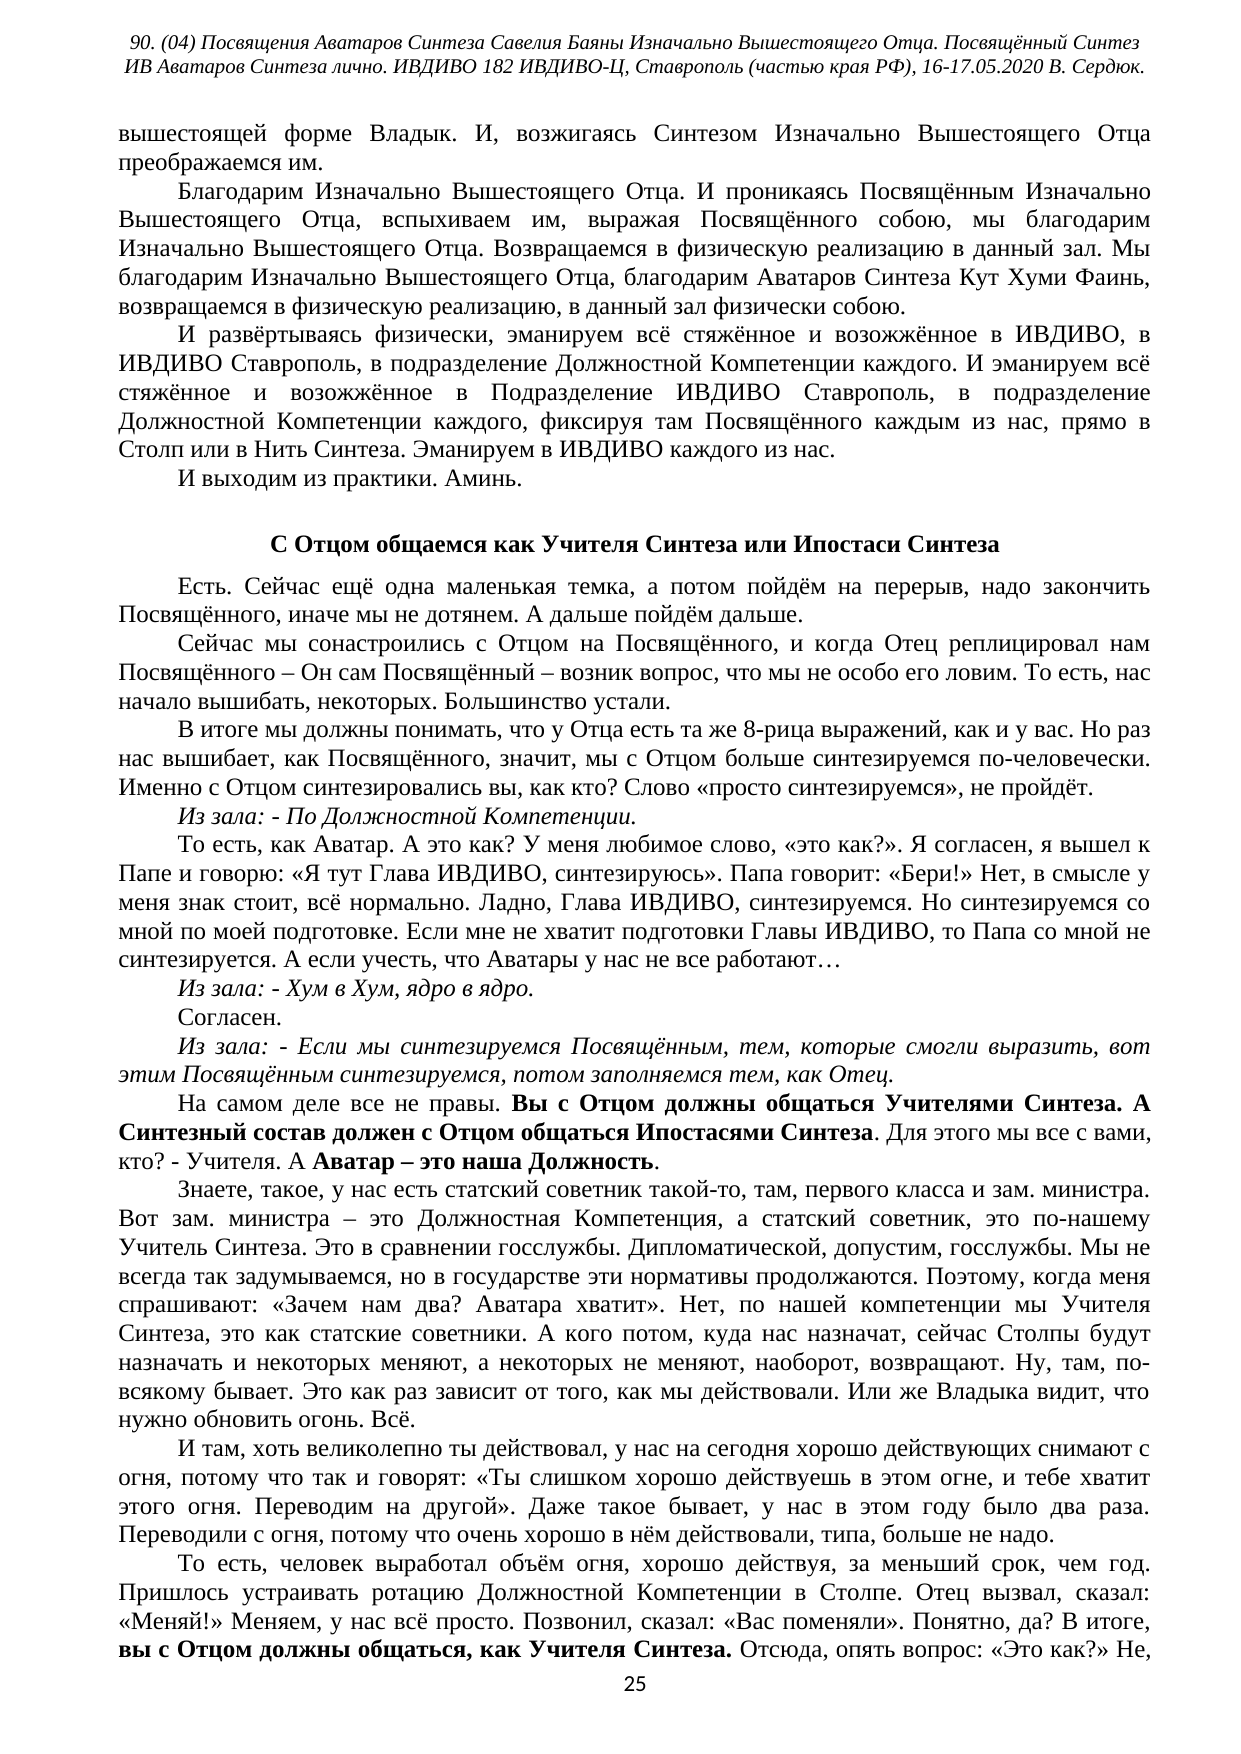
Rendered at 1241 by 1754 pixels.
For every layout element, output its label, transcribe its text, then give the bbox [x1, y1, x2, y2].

text Есть. Сейчас ещё одна маленькая темка, а потом пойдём на перерыв, надо закончить Посвящённого, иначе мы не дотянем. А дальше пойдём дальше. [118, 571, 1152, 628]
text С Отцом общаемся как Учителя Синтеза или Ипостаси Синтеза [118, 529, 1152, 558]
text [118, 1548, 1152, 1663]
text И развёртываясь физически, эманируем всё стяжённое и возожжённое в ИВДИВО, в ИВДИВО Ставрополь, в подразделение Должностной Компетенции каждого. И эманируем всё стяжённое и возожжённое в Подразделение ИВДИВО Ставрополь, в подразделение Должностной Компетенции каждого, фиксируя там Посвящённого каждым из нас, прямо в Столп или в Нить Синтеза. Эманируем в ИВДИВО каждого из нас. [118, 319, 1152, 463]
text На самом деле все не правы. Вы с Отцом должны общаться Учителями Синтеза. А Синтезный состав должен с Отцом общаться Ипостасями Синтеза. Для этого мы все с вами, кто? - Учителя. А Аватар – это наша Должность. [118, 1088, 1152, 1174]
text Из зала: - Если мы синтезируемся Посвящённым, тем, которые смогли выразить, вот этим Посвящённым синтезируемся, потом заполняемся тем, как Отец. [118, 1031, 1152, 1088]
text Благодарим Изначально Вышестоящего Отца. И проникаясь Посвящённым Изначально Вышестоящего Отца, вспыхиваем им, выражая Посвящённого собою, мы благодарим Изначально Вышестоящего Отца. Возвращаемся в физическую реализацию в данный зал. Мы благодарим Изначально Вышестоящего Отца, благодарим Аватаров Синтеза Кут Хуми Фаинь, возвращаемся в физическую реализацию, в данный зал физически собою. [118, 176, 1152, 319]
text И выходим из практики. Аминь. [118, 463, 1152, 492]
text Из зала: - Хум в Хум, ядро в ядро. [118, 973, 1152, 1002]
text То есть, как Аватар. А это как? У меня любимое слово, «это как?». Я согласен, я вышел к Папе и говорю: «Я тут Глава ИВДИВО, синтезируюсь». Папа говорит: «Бери!» Нет, в смысле у меня знак стоит, всё нормально. Ладно, Глава ИВДИВО, синтезируемся. Но синтезируемся со мной по моей подготовке. Если мне не хватит подготовки Главы ИВДИВО, то Папа со мной не синтезируется. А если учесть, что Аватары у нас не все работают… [118, 829, 1152, 973]
text Сейчас мы сонастроились с Отцом на Посвящённого, и когда Отец реплицировал нам Посвящённого – Он сам Посвящённый – возник вопрос, что мы не особо его ловим. То есть, нас начало вышибать, некоторых. Большинство устали. [118, 628, 1152, 714]
text И там, хоть великолепно ты действовал, у нас на сегодня хорошо действующих снимают с огня, потому что так и говорят: «Ты слишком хорошо действуешь в этом огне, и тебе хватит этого огня. Переводим на другой». Даже такое бывает, у нас в этом году было два раза. Переводили с огня, потому что очень хорошо в нём действовали, типа, больше не надо. [118, 1433, 1152, 1548]
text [118, 118, 1152, 176]
text Знаете, такое, у нас есть статский советник такой-то, там, первого класса и зам. министра. Вот зам. министра – это Должностная Компетенция, а статский советник, это по-нашему Учитель Синтеза. Это в сравнении госслужбы. Дипломатической, допустим, госслужбы. Мы не всегда так задумываемся, но в государстве эти нормативы продолжаются. Поэтому, когда меня спрашивают: «Зачем нам два? Аватара хватит». Нет, по нашей компетенции мы Учителя Синтеза, это как статские советники. А кого потом, куда нас назначат, сейчас Столпы будут назначать и некоторых меняют, а некоторых не меняют, наоборот, возвращают. Ну, там, по-всякому бывает. Это как раз зависит от того, как мы действовали. Или же Владыка видит, что нужно обновить огонь. Всё. [118, 1174, 1152, 1433]
text Согласен. [118, 1002, 1152, 1031]
text В итоге мы должны понимать, что у Отца есть та же 8-рица выражений, как и у вас. Но раз нас вышибает, как Посвящённого, значит, мы с Отцом больше синтезируемся по-человечески. Именно с Отцом синтезировались вы, как кто? Слово «просто синтезируемся», не пройдёт. [118, 714, 1152, 801]
text Из зала: - По Должностной Компетенции. [118, 801, 1152, 829]
